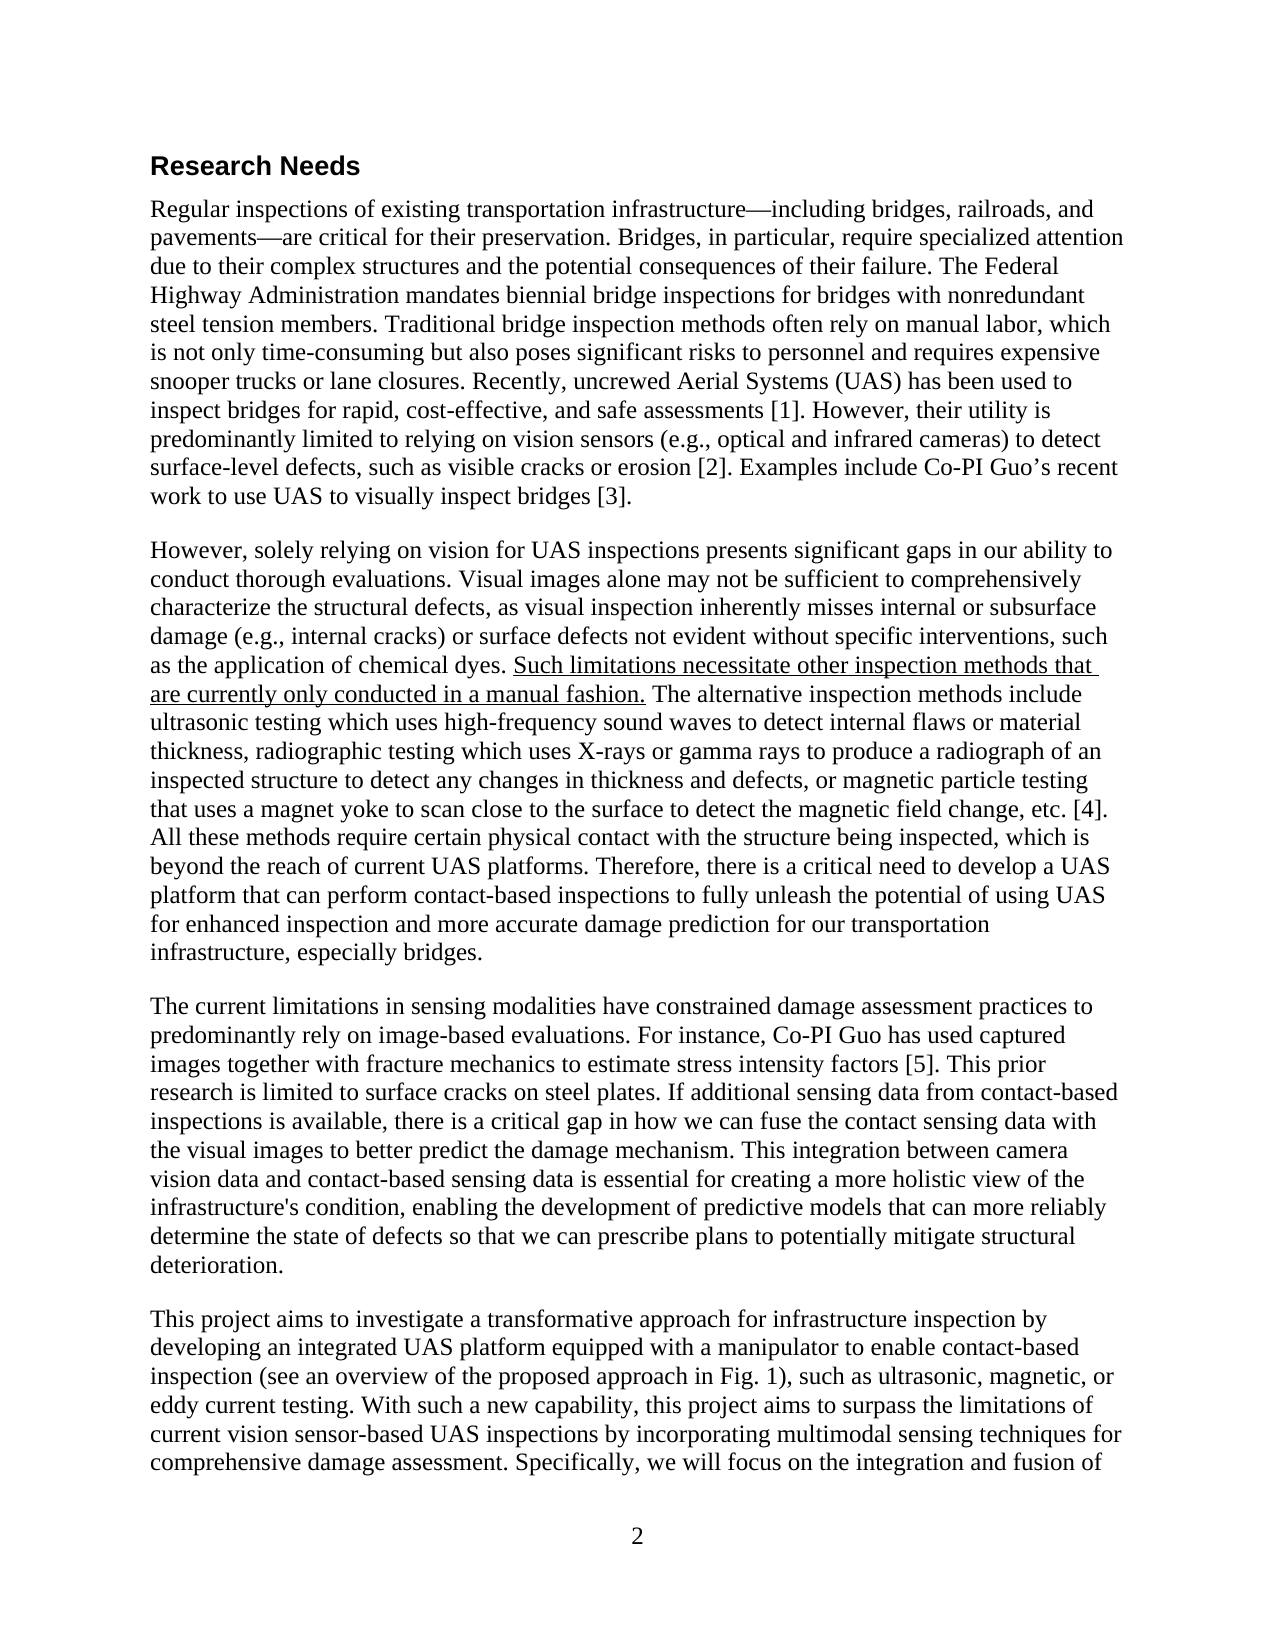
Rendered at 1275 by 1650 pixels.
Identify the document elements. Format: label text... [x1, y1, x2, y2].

subtitle Research Needs [150, 150, 1125, 181]
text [150, 1304, 1125, 1476]
text However, solely relying on vision for UAS inspections presents significant gaps in our ability to conduct thorough evaluations. Visual images alone may not be sufficient to comprehensively characterize the structural defects, as visual inspection inherently misses internal or subsurface damage (e.g., internal cracks) or surface defects not evident without specific interventions, such as the application of chemical dyes. Such limitations necessitate other inspection methods that are currently only conducted in a manual fashion. The alternative inspection methods include ultrasonic testing which uses high-frequency sound waves to detect internal flaws or material thickness, radiographic testing which uses X-rays or gamma rays to produce a radiograph of an inspected structure to detect any changes in thickness and defects, or magnetic particle testing that uses a magnet yoke to scan close to the surface to detect the magnetic field change, etc. [4]. All these methods require certain physical contact with the structure being inspected, which is beyond the reach of current UAS platforms. Therefore, there is a critical need to develop a UAS platform that can perform contact-based inspections to fully unleash the potential of using UAS for enhanced inspection and more accurate damage prediction for our transportation infrastructure, especially bridges. [150, 535, 1125, 966]
text The current limitations in sensing modalities have constrained damage assessment practices to predominantly rely on image-based evaluations. For instance, Co-PI Guo has used captured images together with fracture mechanics to estimate stress intensity factors [5]. This prior research is limited to surface cracks on steel plates. If additional sensing data from contact-based inspections is available, there is a critical gap in how we can fuse the contact sensing data with the visual images to better predict the damage mechanism. This integration between camera vision data and contact-based sensing data is essential for creating a more holistic view of the infrastructure's condition, enabling the development of predictive models that can more reliably determine the state of defects so that we can prescribe plans to potentially mitigate structural deterioration. [150, 991, 1125, 1279]
text Regular inspections of existing transportation infrastructure—including bridges, railroads, and pavements—are critical for their preservation. Bridges, in particular, require specialized attention due to their complex structures and the potential consequences of their failure. The Federal Highway Administration mandates biennial bridge inspections for bridges with nonredundant steel tension members. Traditional bridge inspection methods often rely on manual labor, which is not only time-consuming but also poses significant risks to personnel and requires expensive snooper trucks or lane closures. Recently, uncrewed Aerial Systems (UAS) has been used to inspect bridges for rapid, cost-effective, and safe assessments [1]. However, their utility is predominantly limited to relying on vision sensors (e.g., optical and infrared cameras) to detect surface-level defects, such as visible cracks or erosion [2]. Examples include Co-PI Guo’s recent work to use UAS to visually inspect bridges [3]. [150, 194, 1125, 510]
